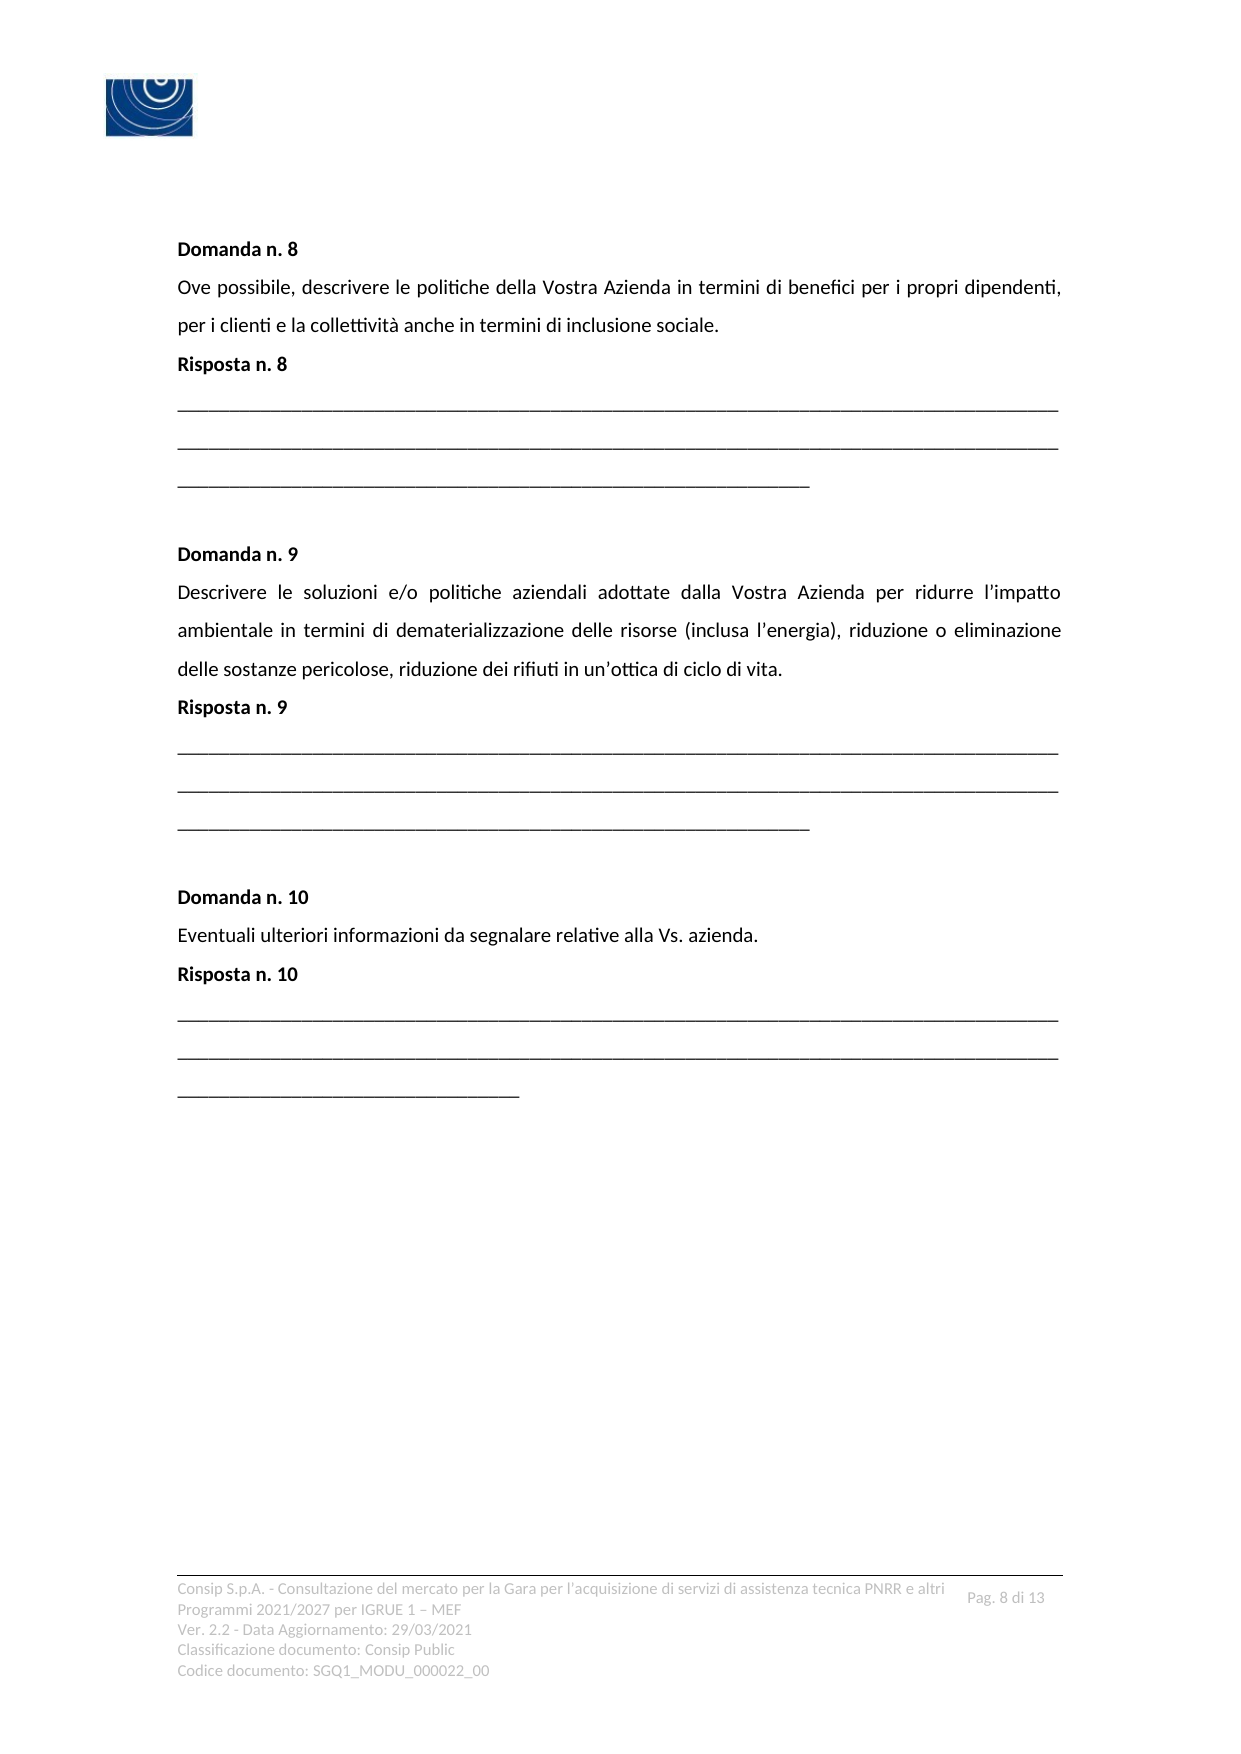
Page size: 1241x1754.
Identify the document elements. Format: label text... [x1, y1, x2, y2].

subtitle Risposta n. 8 [177, 351, 1063, 376]
text _______________________________________________________________________________________________________________________________________________________________________________________________________________________________________ [177, 732, 1063, 834]
text Risposta n. 10 [177, 961, 1063, 986]
subtitle Risposta n. 9 [177, 694, 1063, 719]
text ___________________________________________________________________________________________________________________________________________________________________________________________________________ [177, 999, 1063, 1101]
text Domanda n. 9 [177, 541, 1063, 567]
picture [103, 73, 199, 141]
text Eventuali ulteriori informazioni da segnalare relative alla Vs. azienda. [177, 923, 1063, 948]
text Domanda n. 10 [177, 884, 1063, 910]
text Domanda n. 8 [177, 236, 1063, 262]
text Ove possibile, descrivere le politiche della Vostra Azienda in termini di benefici per i propri dipendenti, per i clienti e la collettività anche in termini di inclusione sociale. [177, 274, 1063, 338]
text _______________________________________________________________________________________________________________________________________________________________________________________________________________________________________ [177, 389, 1063, 491]
text Descrivere le soluzioni e/o politiche aziendali adottate dalla Vostra Azienda per ridurre l’impatto ambientale in termini di dematerializzazione delle risorse (inclusa l’energia), riduzione o eliminazione delle sostanze pericolose, riduzione dei rifiuti in un’ottica di ciclo di vita. [177, 579, 1063, 681]
